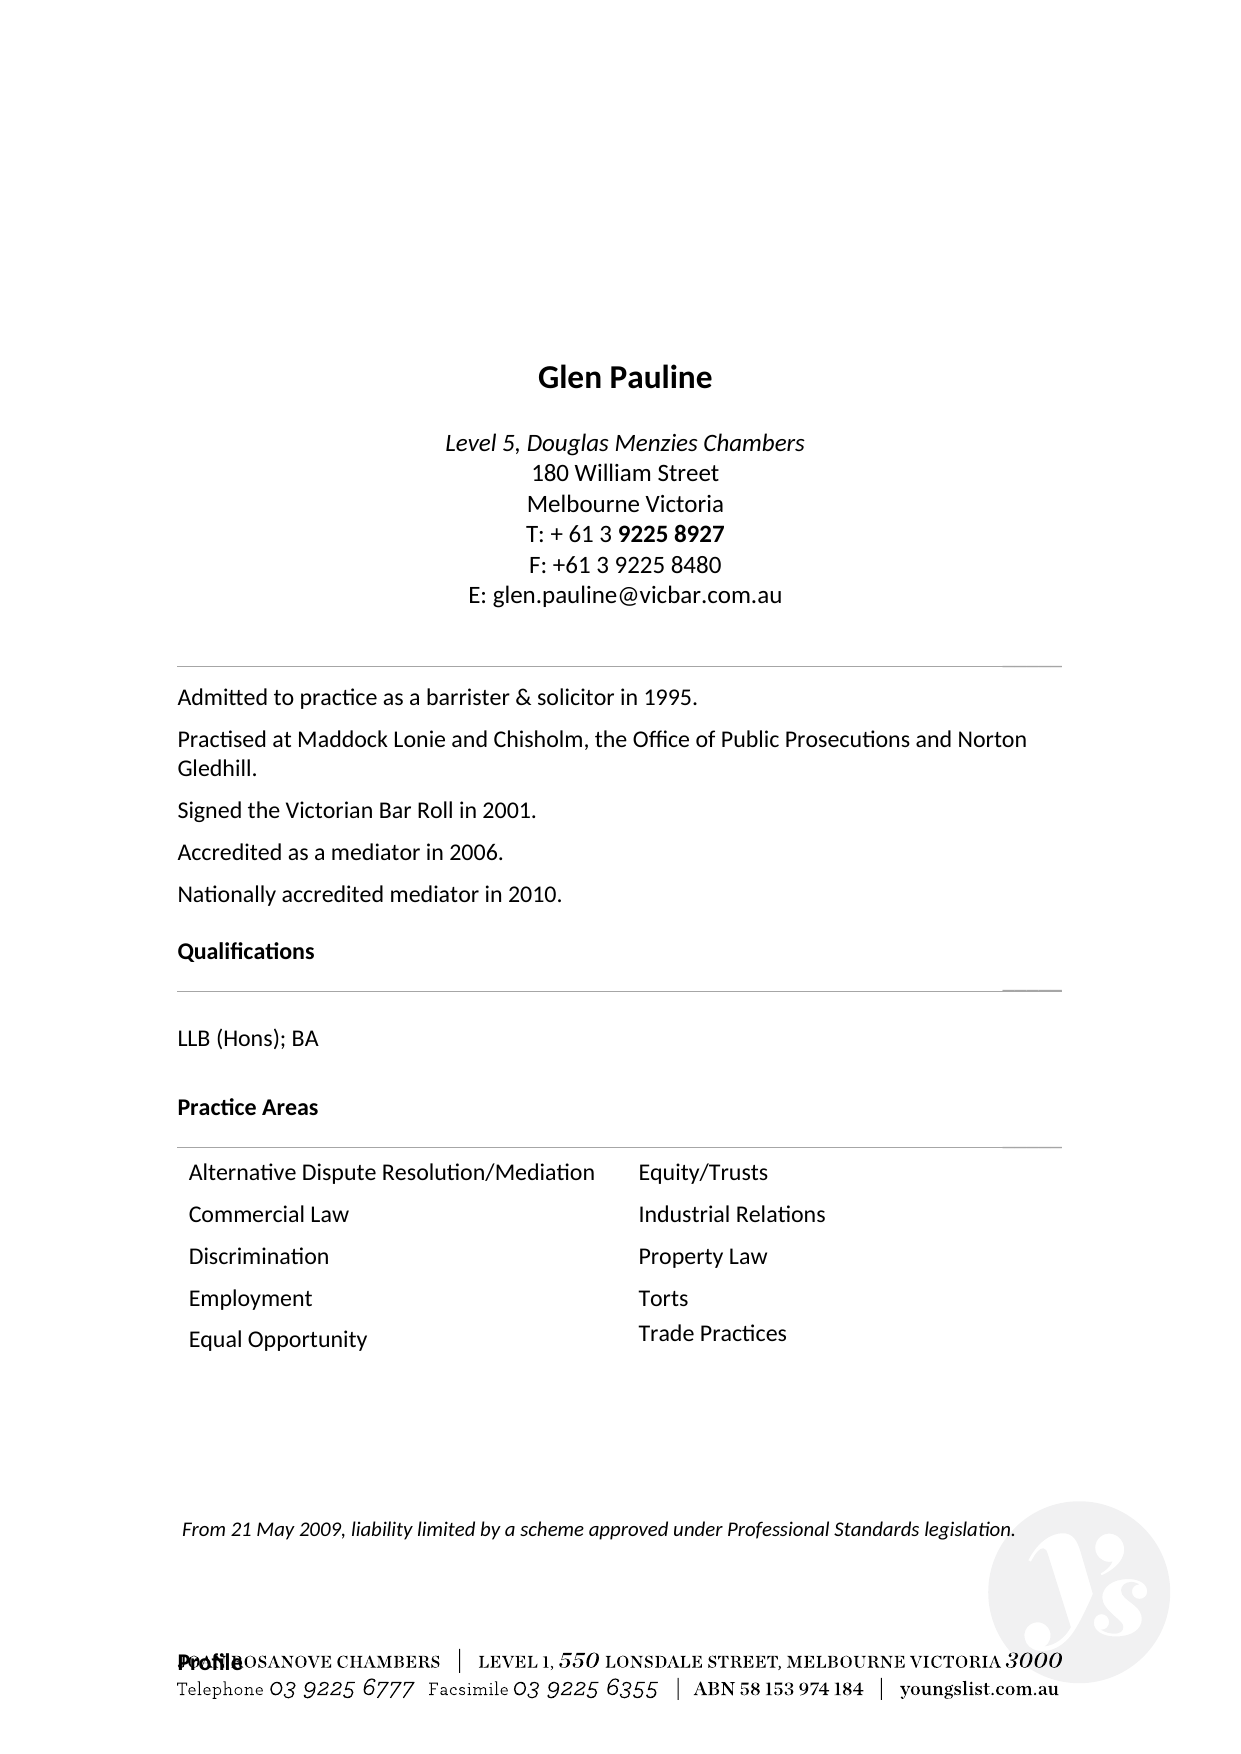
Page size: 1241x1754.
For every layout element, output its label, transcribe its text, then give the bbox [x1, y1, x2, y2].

table_cell Trade Practices [627, 1318, 1073, 1360]
table_cell Discrimination [177, 1235, 627, 1276]
table_cell Commercial Law [177, 1193, 627, 1234]
table_cell Equal Opportunity [177, 1318, 627, 1360]
text Admitted to practice as a barrister & solicitor in 1995. [177, 682, 1073, 712]
text Practised at Maddock Lonie and Chisholm, the Office of Public Prosecutions and Norton Gledhill. [177, 724, 1073, 783]
text T: + 61 3 9225 8927 [177, 519, 1073, 549]
table_cell Torts [627, 1276, 1073, 1318]
text LLB (Hons); BA [177, 1023, 1073, 1052]
text 180 William Street [177, 458, 1073, 488]
text Practice Areas [177, 1092, 1073, 1122]
text Qualifications [177, 936, 1073, 965]
table_header Alternative Dispute Resolution/Mediation [177, 1151, 627, 1193]
text Profile [177, 1647, 1073, 1676]
text From 21 May 2009, liability limited by a scheme approved under Professional Standards legislation. [177, 1389, 1073, 1542]
text Accredited as a mediator in 2006. [177, 837, 1073, 866]
text Melbourne Victoria [177, 488, 1073, 519]
text Nationally accredited mediator in 2010. [177, 879, 1073, 936]
text Signed the Victorian Bar Roll in 2001. [177, 795, 1073, 824]
table_cell Employment [177, 1276, 627, 1318]
text E: glen.pauline@vicbar.com.au [177, 580, 1073, 610]
text _____ [177, 1122, 1073, 1151]
text Level 5, Douglas Menzies Chambers [177, 397, 1073, 458]
text F: +61 3 9225 8480 [177, 549, 1073, 580]
table_cell Property Law [627, 1235, 1073, 1276]
table_cell Industrial Relations [627, 1193, 1073, 1234]
table_header Equity/Trusts [627, 1151, 1073, 1193]
text Glen Pauline [177, 356, 1073, 397]
text _____ [177, 641, 1073, 670]
text _____ [177, 965, 1073, 995]
